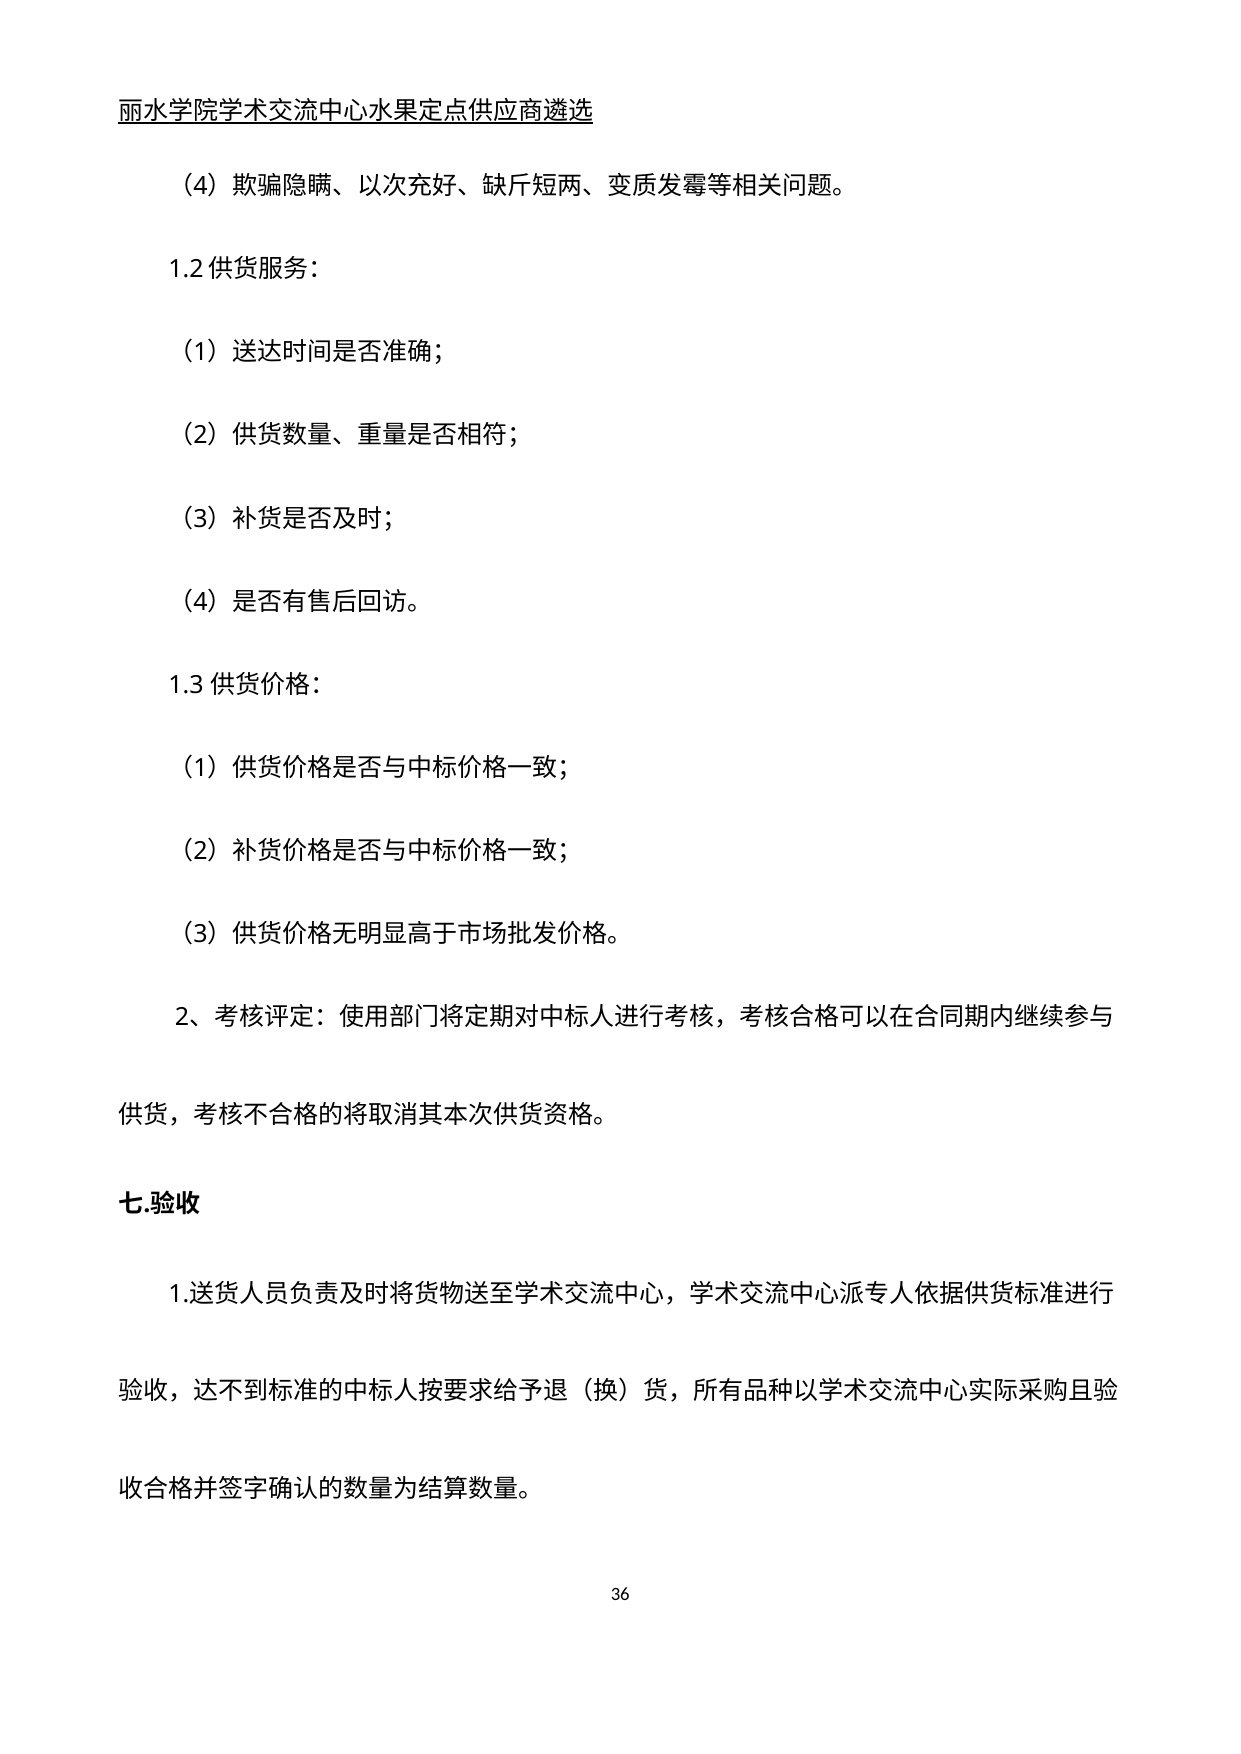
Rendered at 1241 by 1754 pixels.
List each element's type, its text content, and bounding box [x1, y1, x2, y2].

text 1.送货人员负责及时将货物送至学术交流中心，学术交流中心派专人依据供货标准进行验收，达不到标准的中标人按要求给予退（换）货，所有品种以学术交流中心实际采购且验收合格并签字确认的数量为结算数量。 [118, 1259, 1122, 1519]
text 1.2供货服务： [118, 234, 1122, 299]
text 七.验收 [118, 1169, 1122, 1234]
text （2）补货价格是否与中标价格一致； [118, 816, 1122, 881]
text （4）欺骗隐瞒、以次充好、缺斤短两、变质发霉等相关问题。 [118, 151, 1122, 216]
text （1）供货价格是否与中标价格一致； [118, 733, 1122, 798]
text （4）是否有售后回访。 [118, 567, 1122, 632]
text （2）供货数量、重量是否相符； [118, 401, 1122, 466]
text 2、考核评定：使用部门将定期对中标人进行考核，考核合格可以在合同期内继续参与供货，考核不合格的将取消其本次供货资格。 [118, 982, 1122, 1145]
text （3）供货价格无明显高于市场批发价格。 [118, 899, 1122, 964]
text （3）补货是否及时； [118, 484, 1122, 549]
text 1.3 供货价格： [118, 650, 1122, 715]
text （1）送达时间是否准确； [118, 317, 1122, 382]
